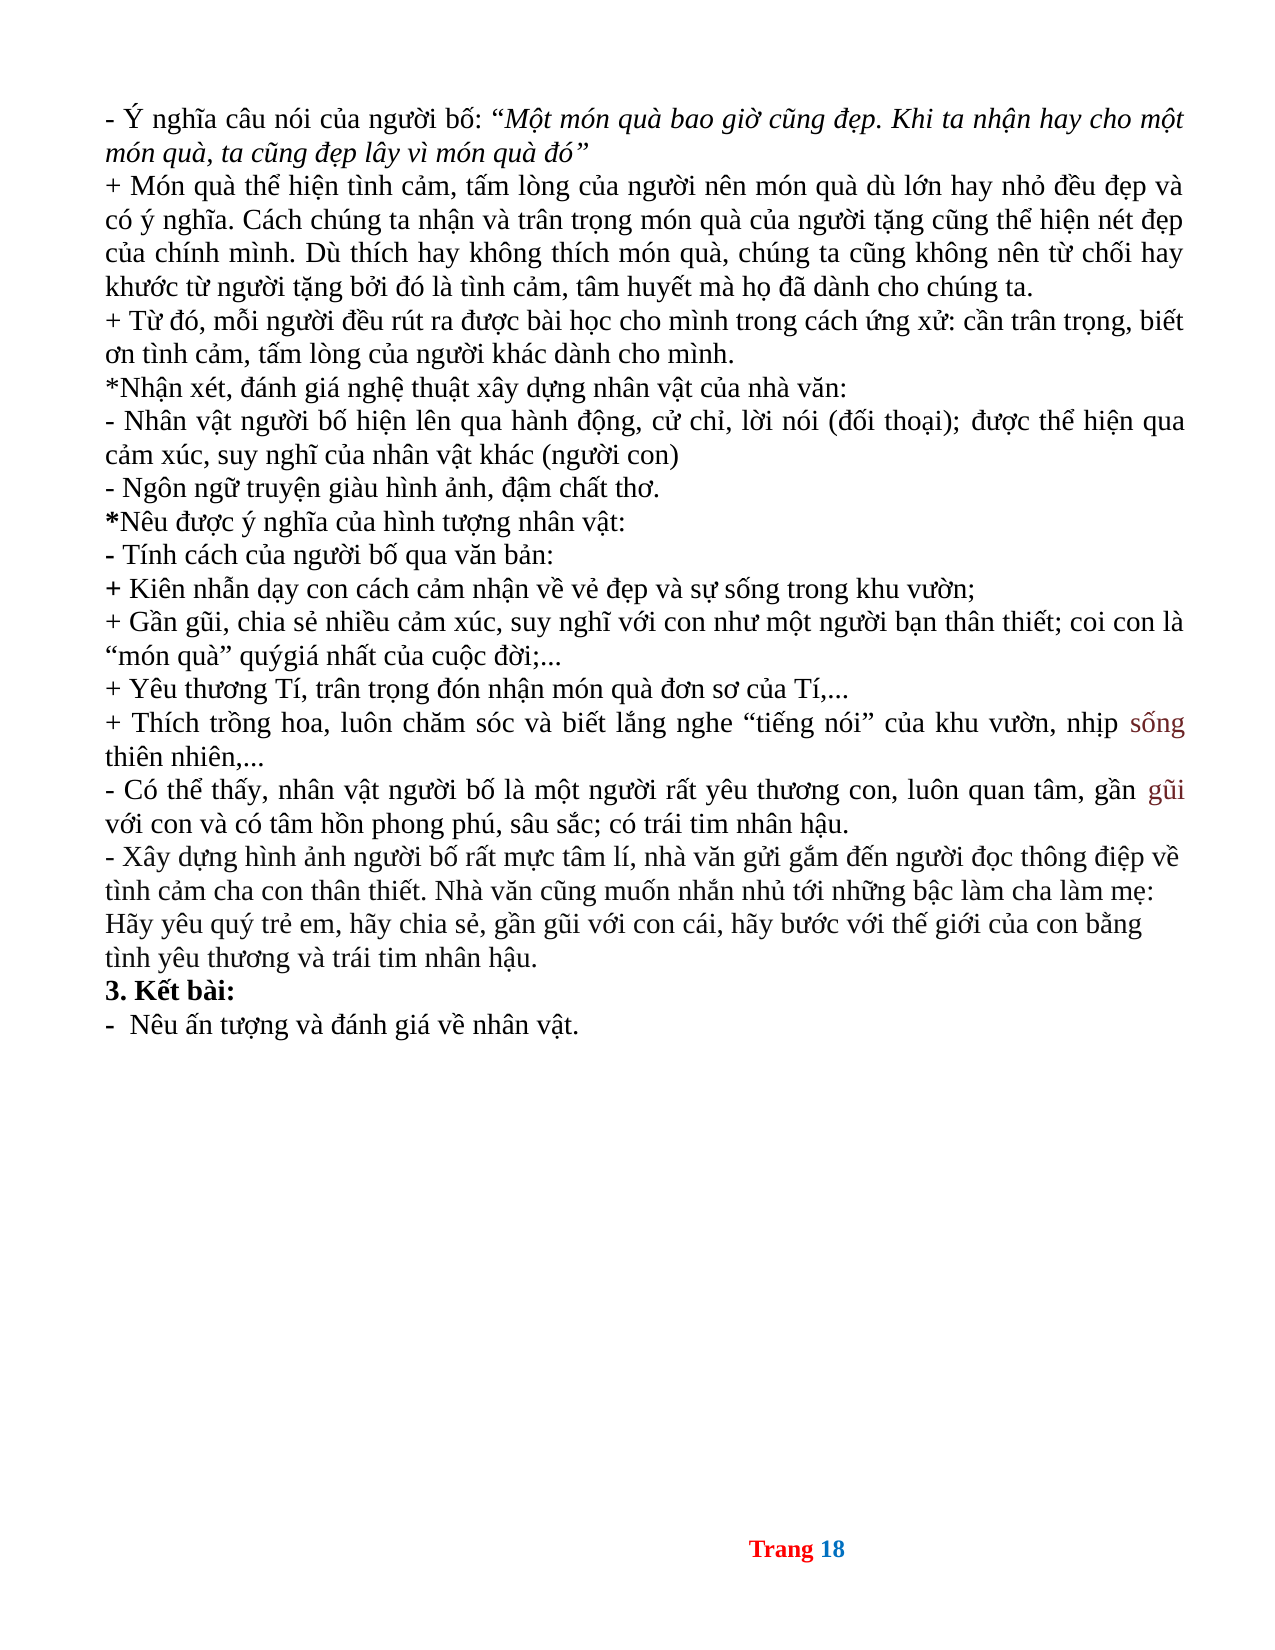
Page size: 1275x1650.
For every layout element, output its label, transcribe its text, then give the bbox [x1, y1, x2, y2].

text + Yêu thương Tí, trân trọng đón nhận món quà đơn sơ của Tí,... [105, 672, 1185, 705]
text - Nhân vật người bố hiện lên qua hành động, cử chỉ, lời nói (đối thoại); được thể hiện qua cảm xúc, suy nghĩ của nhân vật khác (người con) [105, 403, 1185, 470]
text + Từ đó, mỗi người đều rút ra được bài học cho mình trong cách ứng xử: cần trân trọng, biết ơn tình cảm, tấm lòng của người khác dành cho mình. [105, 303, 1185, 370]
text - Nêu ấn tượng và đánh giá về nhân vật. [105, 1007, 1185, 1041]
text 3. Kết bài: [105, 973, 1185, 1007]
text + Món quà thể hiện tình cảm, tấm lòng của người nên món quà dù lớn hay nhỏ đều đẹp và có ý nghĩa. Cách chúng ta nhận và trân trọng món quà của người tặng cũng thể hiện nét đẹp của chính mình. Dù thích hay không thích món quà, chúng ta cũng không nên từ chối hay khước từ người tặng bởi đó là tình cảm, tâm huyết mà họ đã dành cho chúng ta. [105, 168, 1185, 303]
text *Nhận xét, đánh giá nghệ thuật xây dựng nhân vật của nhà văn: [105, 370, 1185, 403]
text *Nêu được ý nghĩa của hình tượng nhân vật: [105, 504, 1185, 537]
text + Gần gũi, chia sẻ nhiều cảm xúc, suy nghĩ với con như một người bạn thân thiết; coi con là “món quà” quýgiá nhất của cuộc đời;... [105, 604, 1185, 672]
text - Xây dựng hình ảnh người bố rất mực tâm lí, nhà văn gửi gắm đến người đọc thông điệp về tình cảm cha con thân thiết. Nhà văn cũng muốn nhắn nhủ tới những bậc làm cha làm mẹ: Hãy yêu quý trẻ em, hãy chia sẻ, gần gũi với con cái, hãy bước với thế giới của con bằng tình yêu thương và trái tim nhân hậu. [105, 839, 1185, 973]
text - Ý nghĩa câu nói của người bố: “Một món quà bao giờ cũng đẹp. Khi ta nhận hay cho một món quà, ta cũng đẹp lây vì món quà đó” [105, 101, 1185, 168]
text - Tính cách của người bố qua văn bản: [105, 537, 1185, 571]
text - Có thể thấy, nhân vật người bố là một người rất yêu thương con, luôn quan tâm, gần gũi với con và có tâm hồn phong phú, sâu sắc; có trái tim nhân hậu. [105, 772, 1185, 839]
text + Thích trồng hoa, luôn chăm sóc và biết lắng nghe “tiếng nói” của khu vườn, nhịp sống thiên nhiên,... [105, 705, 1185, 772]
text - Ngôn ngữ truyện giàu hình ảnh, đậm chất thơ. [105, 470, 1185, 504]
text + Kiên nhẫn dạy con cách cảm nhận về vẻ đẹp và sự sống trong khu vườn; [105, 571, 1185, 604]
